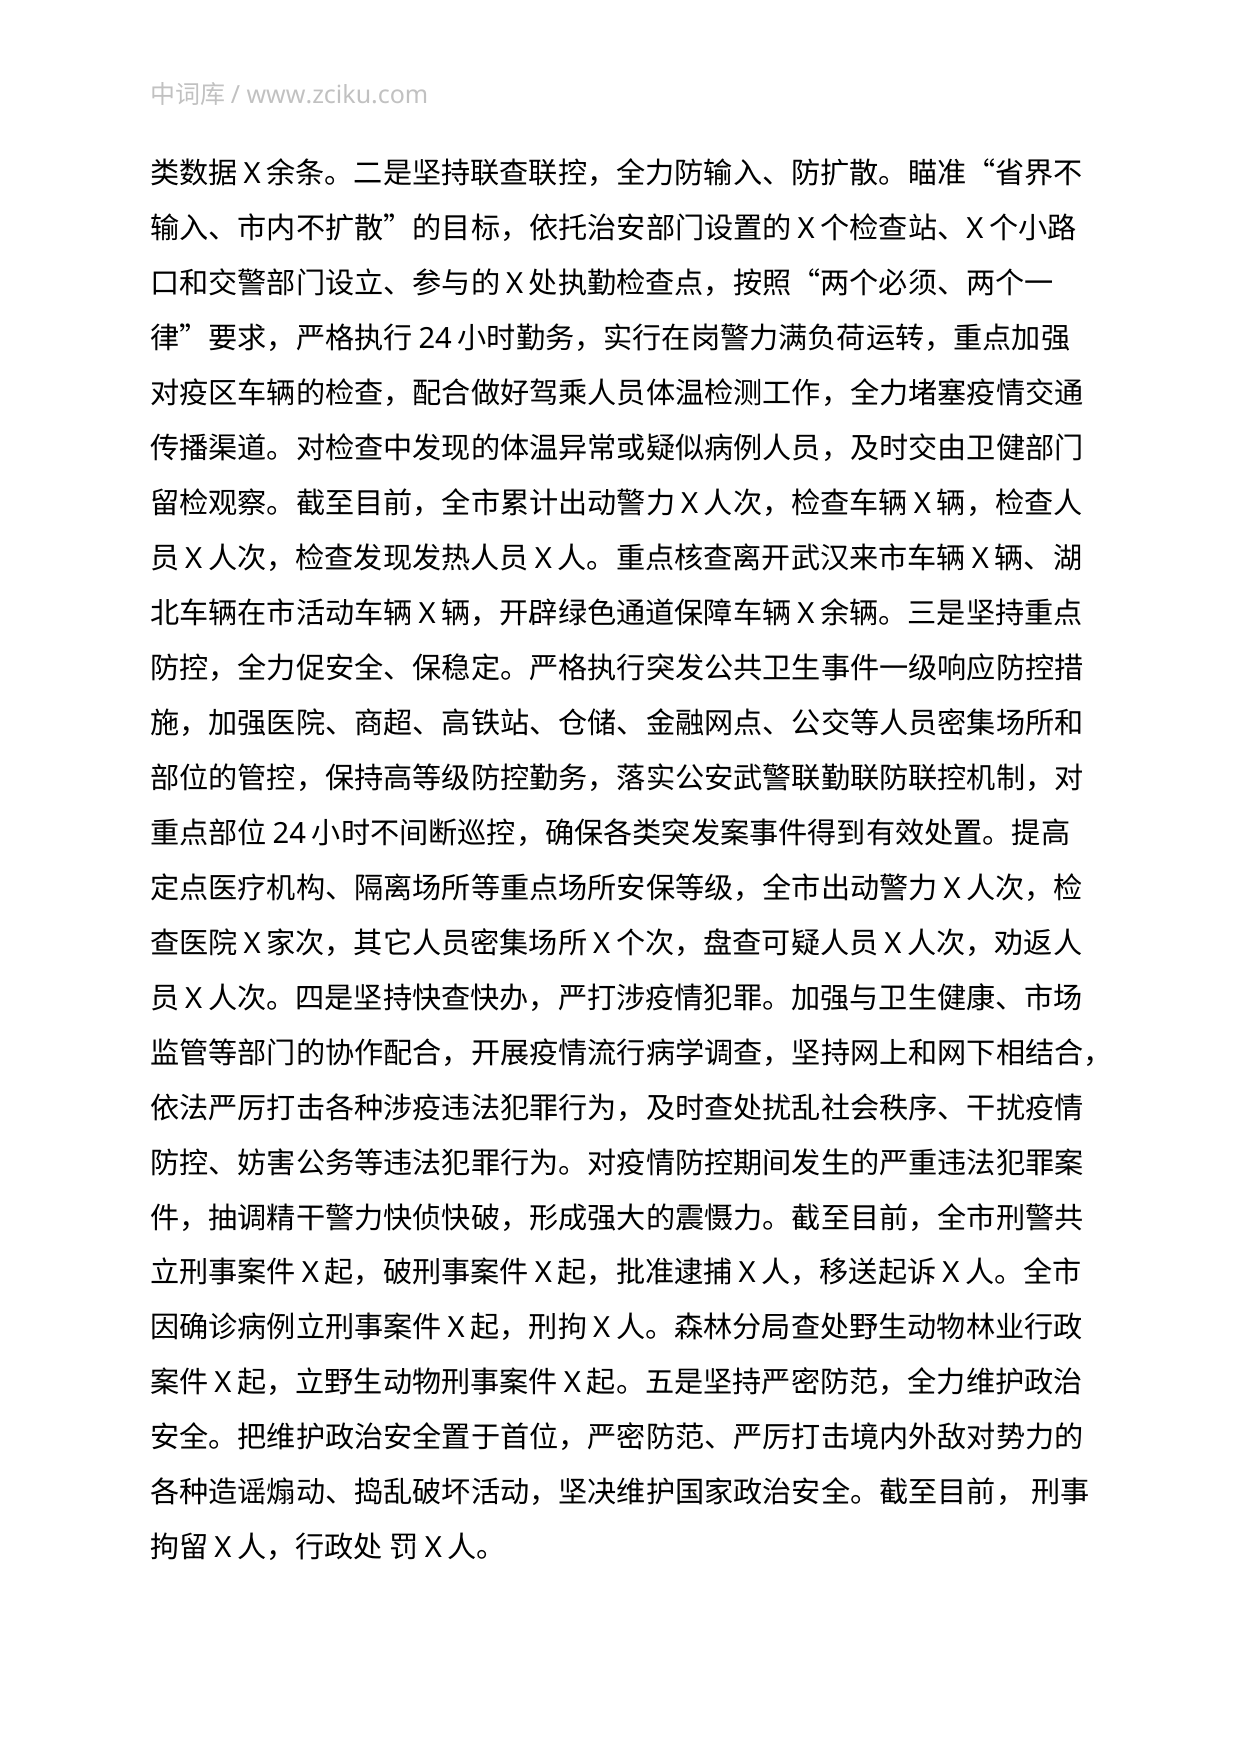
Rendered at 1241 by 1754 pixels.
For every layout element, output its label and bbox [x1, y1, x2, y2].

text [150, 150, 1090, 1566]
